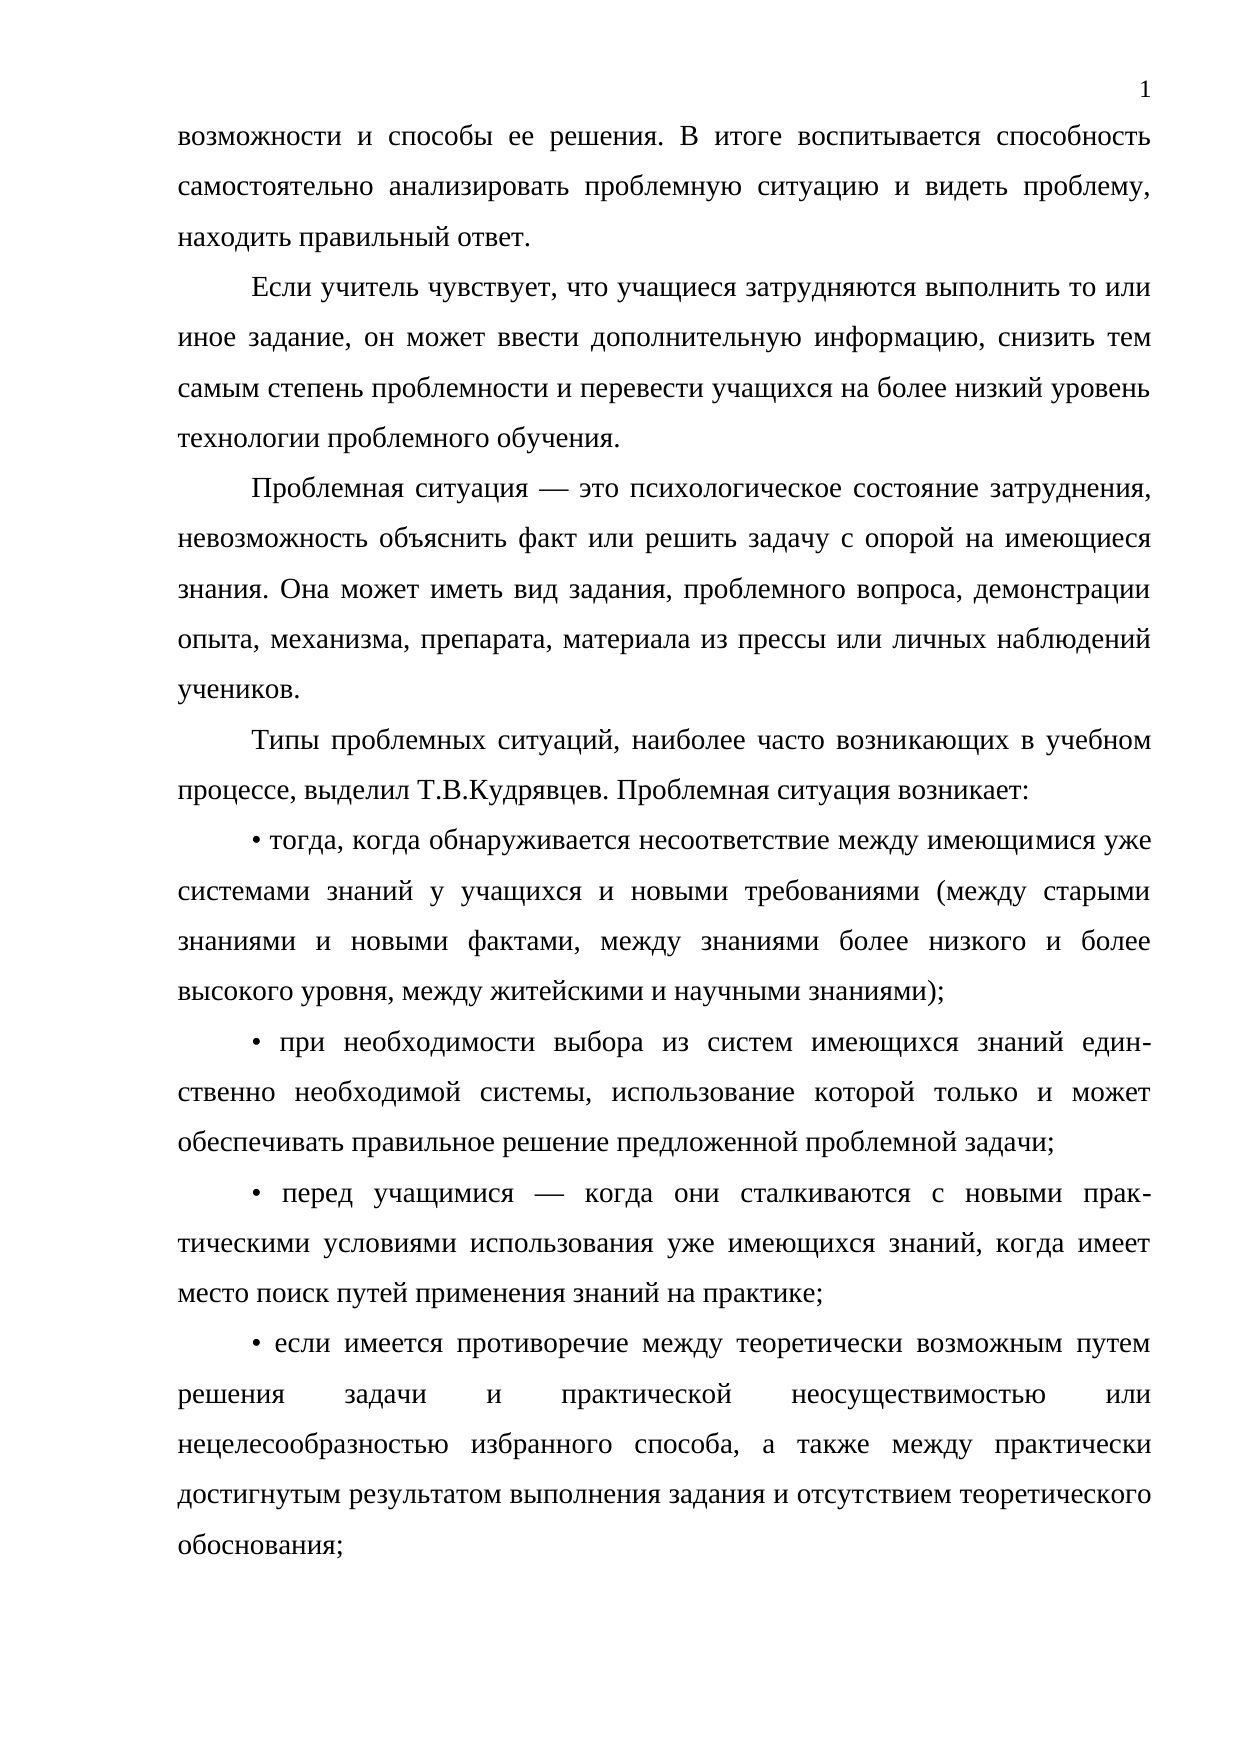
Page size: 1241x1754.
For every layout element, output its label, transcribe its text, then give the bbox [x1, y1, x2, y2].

text Если учитель чувствует, что учащиеся затрудняются выполнить то или иное задание, он может ввести дополнительную информацию, снизить тем самым степень проблемности и перевести учащихся на более низкий уровень технологии проблемного обучения. [177, 269, 1152, 453]
text • перед учащимися — когда они сталкиваются с новыми практическими условиями использования уже имеющихся знаний, когда имеет место поиск путей применения знаний на практике; [177, 1175, 1152, 1309]
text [177, 118, 1152, 252]
text Типы проблемных ситуаций, наиболее часто возникающих в учебном процессе, выделил Т.В.Кудрявцев. Проблемная ситуация возникает: [177, 722, 1152, 806]
text • при необходимости выбора из систем имеющихся знаний единственно необходимой системы, использование которой только и может обеспечивать правильное решение предложенной проблемной задачи; [177, 1024, 1152, 1158]
text • если имеется противоречие между теоретически возможным путем решения задачи и практической неосуществимостью или нецелесообразностью избранного способа, а также между практически достигнутым результатом выполнения задания и отсутствием теоретического обоснования; [177, 1326, 1152, 1560]
text • тогда, когда обнаруживается несоответствие между имеющимися уже системами знаний у учащихся и новыми требованиями (между старыми знаниями и новыми фактами, между знаниями более низкого и более высокого уровня, между житейскими и научными знаниями); [177, 822, 1152, 1007]
text Проблемная ситуация — это психологическое состояние затруднения, невозможность объяснить факт или решить задачу с опорой на имеющиеся знания. Она может иметь вид задания, проблемного вопроса, демонстрации опыта, механизма, препарата, материала из прессы или личных наблюдений учеников. [177, 470, 1152, 705]
